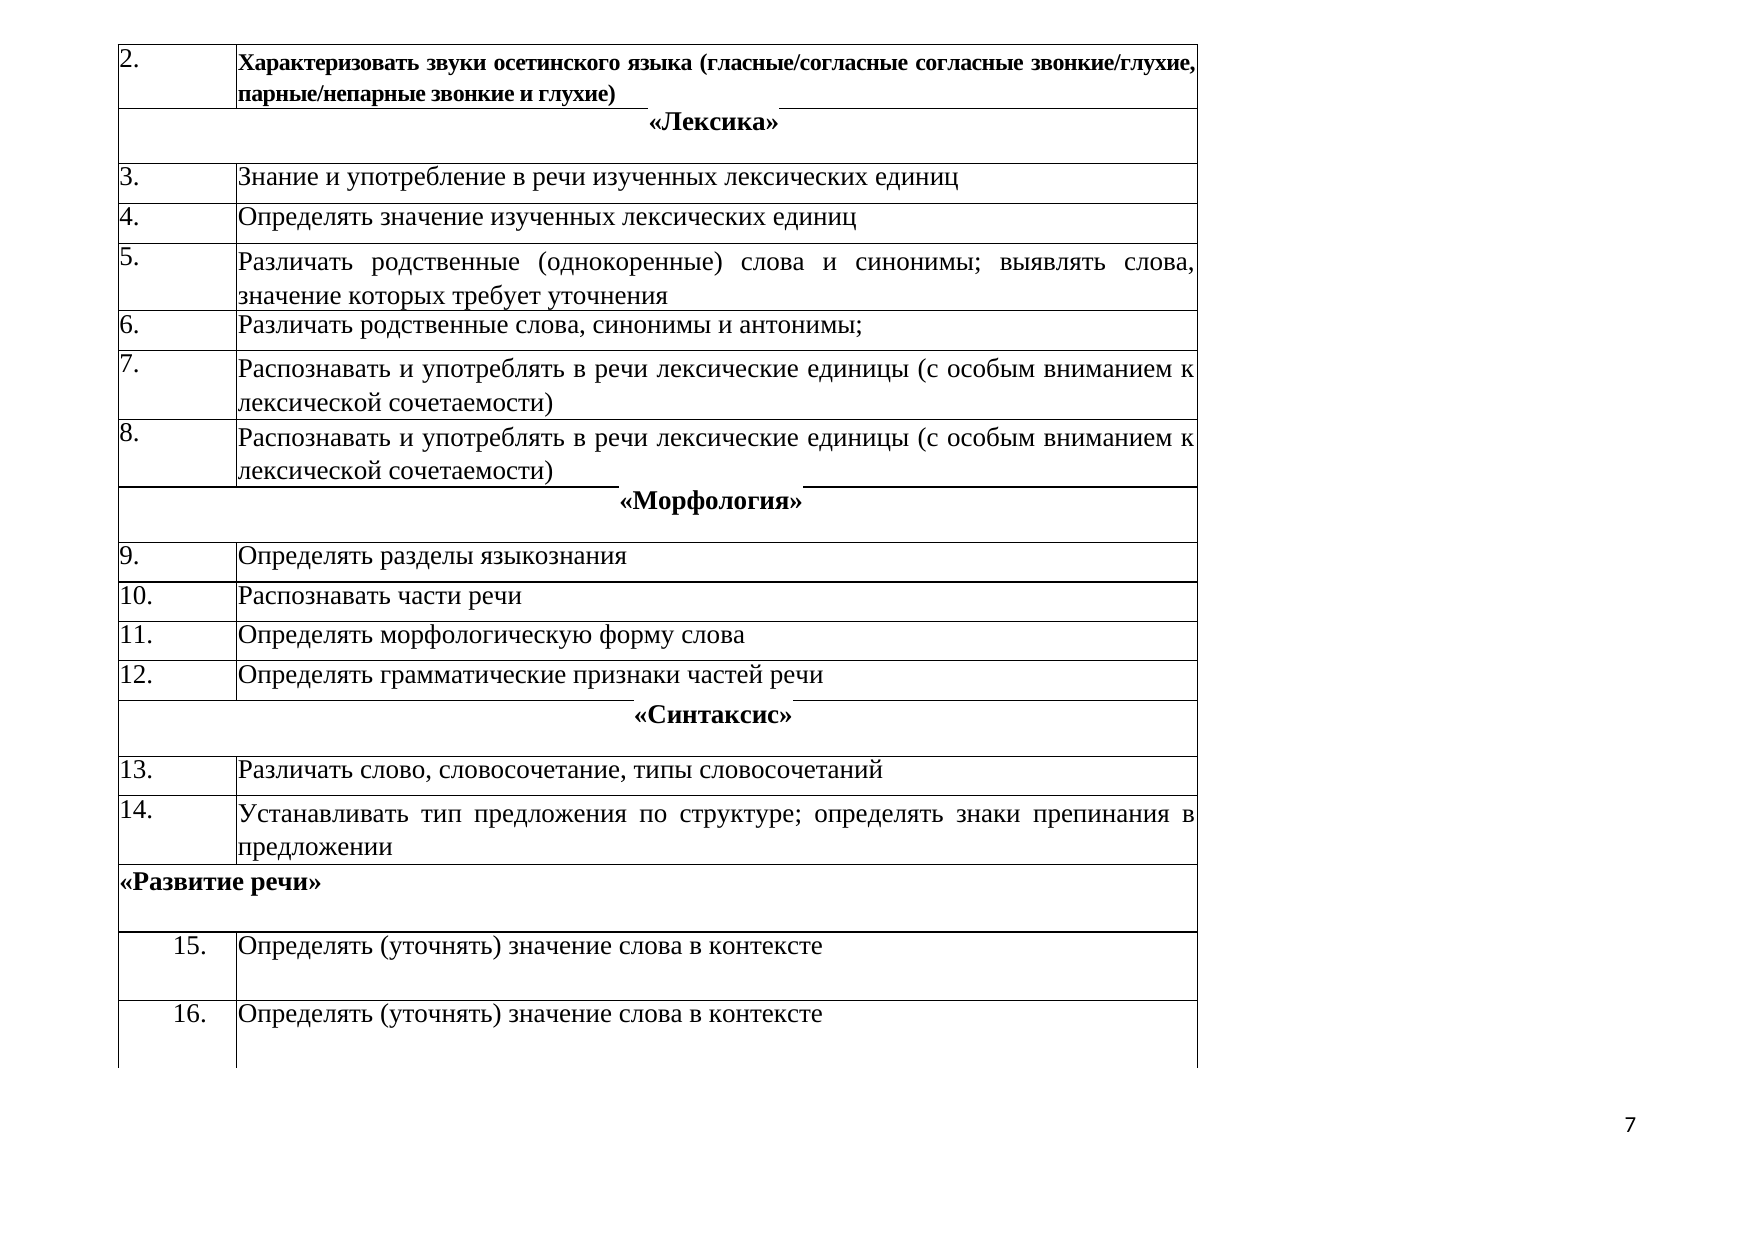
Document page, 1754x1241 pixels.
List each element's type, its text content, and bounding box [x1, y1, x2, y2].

table_cell Определять значение изученных лексических единиц [237, 204, 1197, 242]
table_cell «Лексика» [119, 109, 1197, 163]
table_cell Различать родственные слова, синонимы и антонимы; [237, 311, 1197, 350]
table_cell 5. [119, 244, 236, 310]
table_cell 7. [119, 351, 236, 418]
table_cell Распознавать и употреблять в речи лексические единицы (с особым вниманием к лексической сочетаемости) [237, 420, 1197, 486]
table_cell 12. [119, 661, 236, 700]
table_cell Характеризовать звуки осетинского языка (гласные/согласные согласные звонкие/глухие, парные/непарные звонкие и глухие) [237, 45, 1197, 108]
table_cell 11. [119, 622, 236, 660]
table_cell Определять (уточнять) значение слова в контексте [237, 1001, 1197, 1067]
table_cell «Морфология» [119, 488, 1197, 542]
table_cell Различать слово, словосочетание, типы словосочетаний [237, 757, 1197, 795]
table_cell 14. [119, 796, 236, 863]
table_cell 2. [119, 45, 236, 108]
table_cell «Развитие речи» [119, 865, 1197, 931]
table_cell 16. [119, 1001, 236, 1067]
table_cell Определять морфологическую форму слова [237, 622, 1197, 660]
table_cell 3. [119, 164, 236, 203]
table_cell Определять разделы языкознания [237, 543, 1197, 581]
table_cell Определять грамматические признаки частей речи [237, 661, 1197, 700]
table_cell 13. [119, 757, 236, 795]
table_cell «Синтаксис» [119, 701, 1197, 756]
table_cell 8. [119, 420, 236, 486]
table_cell Распознавать и употреблять в речи лексические единицы (с особым вниманием к лексической сочетаемости) [237, 351, 1197, 418]
table_cell 9. [119, 543, 236, 581]
table_cell Различать родственные (однокоренные) слова и синонимы; выявлять слова, значение которых требует уточнения [237, 244, 1197, 310]
table_cell Устанавливать тип предложения по структуре; определять знаки препинания в предложении [237, 796, 1197, 863]
table_cell Знание и употребление в речи изученных лексических единиц [237, 164, 1197, 203]
table_cell 10. [119, 583, 236, 621]
table_cell 15. [119, 933, 236, 999]
table_cell Определять (уточнять) значение слова в контексте [237, 933, 1197, 999]
table_cell Распознавать части речи [237, 583, 1197, 621]
table_cell 4. [119, 204, 236, 242]
table_cell 6. [119, 311, 236, 350]
